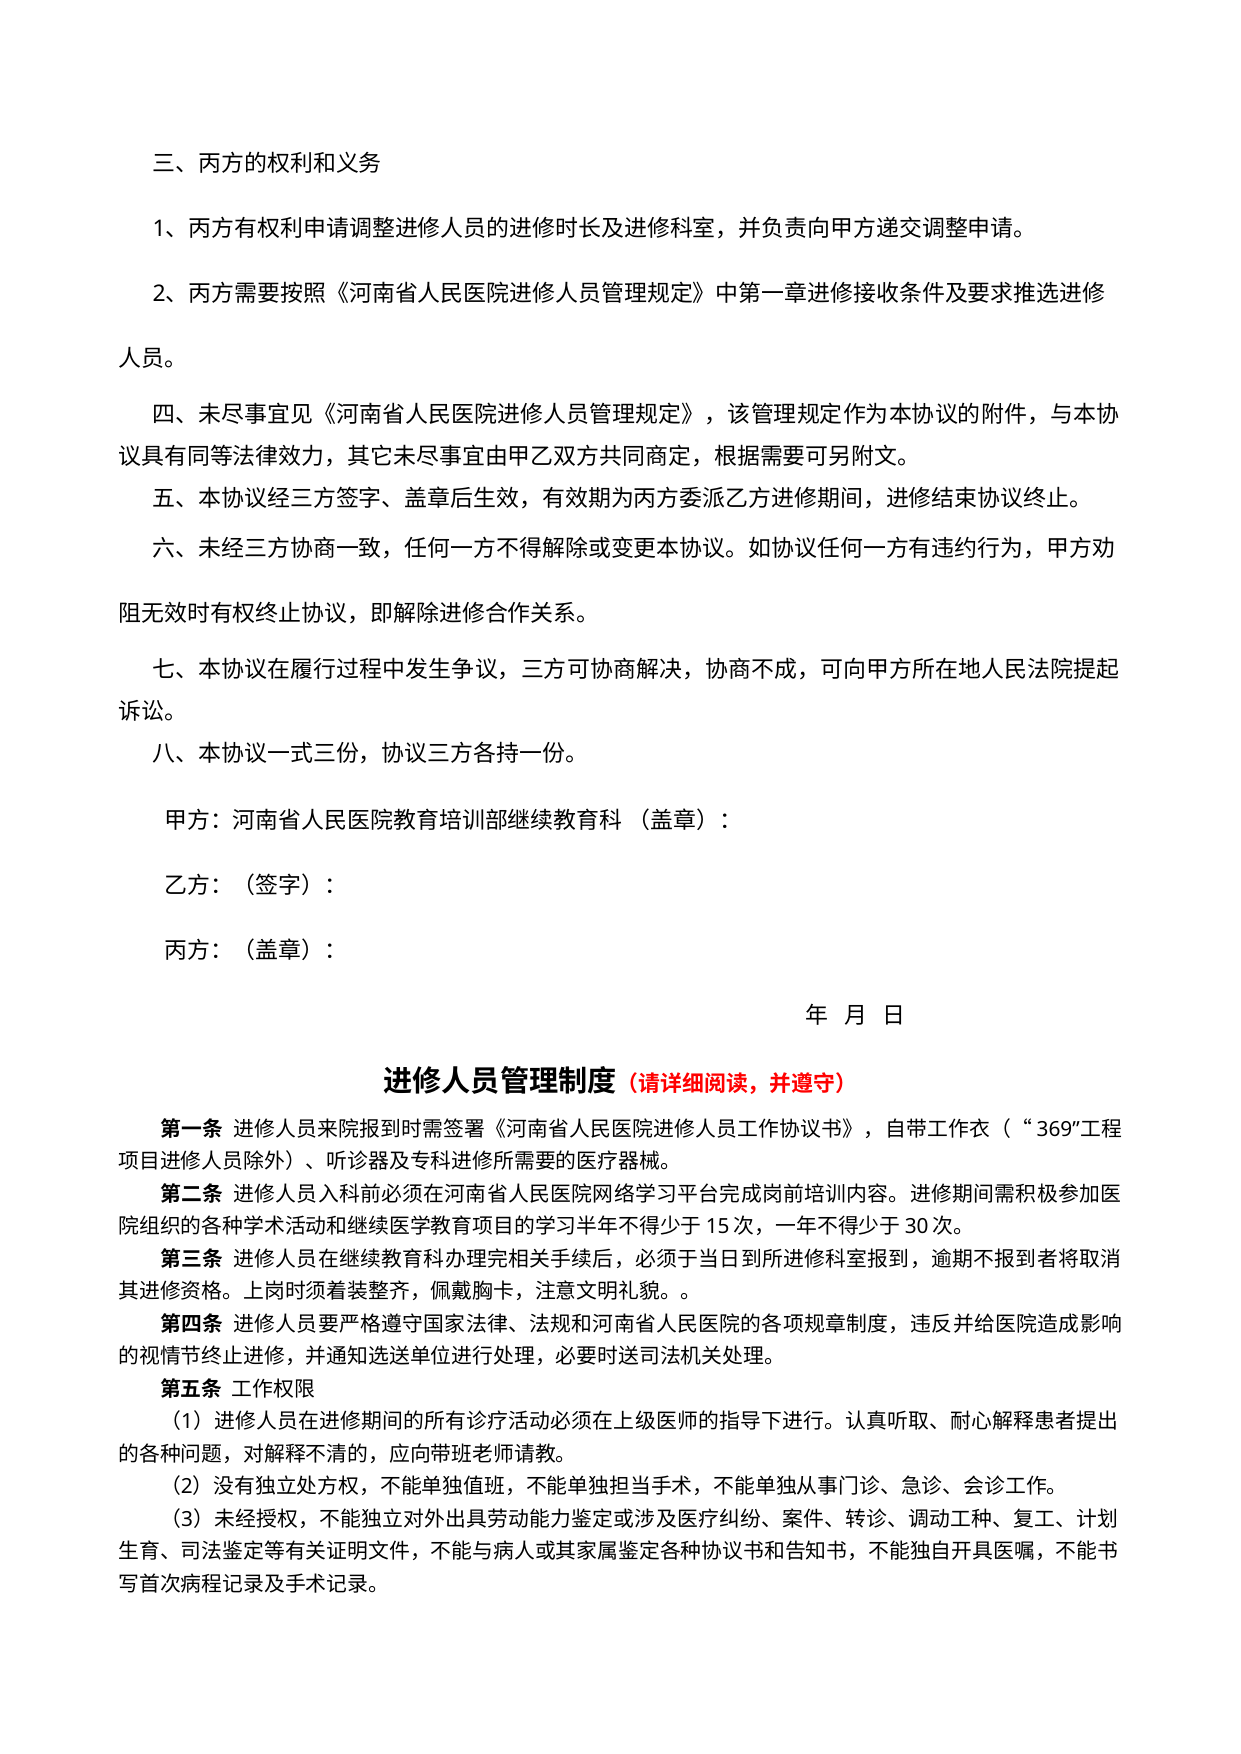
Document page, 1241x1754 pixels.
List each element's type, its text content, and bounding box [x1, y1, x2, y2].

text 八、本协议一式三份，协议三方各持一份。 [118, 728, 1122, 769]
text 七、本协议在履行过程中发生争议，三方可协商解决，协商不成，可向甲方所在地人民法院提起诉讼。 [118, 644, 1122, 728]
text （1）进修人员在进修期间的所有诊疗活动必须在上级医师的指导下进行。认真听取、耐心解释患者提出的各种问题，对解释不清的，应向带班老师请教。 [118, 1403, 1122, 1468]
text 六、未经三方协商一致，任何一方不得解除或变更本协议。如协议任何一方有违约行为，甲方劝阻无效时有权终止协议，即解除进修合作关系。 [118, 514, 1122, 644]
text 五、本协议经三方签字、盖章后生效，有效期为丙方委派乙方进修期间，进修结束协议终止。 [118, 473, 1122, 514]
text 1、丙方有权利申请调整进修人员的进修时长及进修科室，并负责向甲方递交调整申请。 [118, 194, 1122, 259]
text 第一条 进修人员来院报到时需签署《河南省人民医院进修人员工作协议书》，自带工作衣（“369”工程项目进修人员除外）、听诊器及专科进修所需要的医疗器械。 [118, 1111, 1122, 1176]
text 第二条 进修人员入科前必须在河南省人民医院网络学习平台完成岗前培训内容。进修期间需积极参加医院组织的各种学术活动和继续医学教育项目的学习半年不得少于15次，一年不得少于30次。 [118, 1176, 1122, 1241]
text （2）没有独立处方权，不能单独值班，不能单独担当手术，不能单独从事门诊、急诊、会诊工作。 [118, 1468, 1122, 1501]
text 年 月 日 [118, 981, 1122, 1046]
text 第五条 工作权限 [118, 1371, 1122, 1403]
text 三、丙方的权利和义务 [118, 129, 1122, 194]
text 四、未尽事宜见《河南省人民医院进修人员管理规定》，该管理规定作为本协议的附件，与本协议具有同等法律效力，其它未尽事宜由甲乙双方共同商定，根据需要可另附文。 [118, 389, 1122, 473]
text 第四条 进修人员要严格遵守国家法律、法规和河南省人民医院的各项规章制度，违反并给医院造成影响的视情节终止进修，并通知选送单位进行处理，必要时送司法机关处理。 [118, 1306, 1122, 1371]
text 乙方：（签字）： [118, 851, 1122, 916]
text 第三条 进修人员在继续教育科办理完相关手续后，必须于当日到所进修科室报到，逾期不报到者将取消其进修资格。上岗时须着装整齐，佩戴胸卡，注意文明礼貌。。 [118, 1241, 1122, 1306]
text 甲方：河南省人民医院教育培训部继续教育科 （盖章）： [118, 786, 1122, 851]
text （3）未经授权，不能独立对外出具劳动能力鉴定或涉及医疗纠纷、案件、转诊、调动工种、复工、计划生育、司法鉴定等有关证明文件，不能与病人或其家属鉴定各种协议书和告知书，不能独自开具医嘱，不能书写首次病程记录及手术记录。 [118, 1501, 1122, 1598]
text 2、丙方需要按照《河南省人民医院进修人员管理规定》中第一章进修接收条件及要求推选进修人员。 [118, 259, 1122, 389]
text 进修人员管理制度（请详细阅读，并遵守） [118, 1046, 1122, 1111]
text 丙方：（盖章）： [118, 916, 1122, 981]
